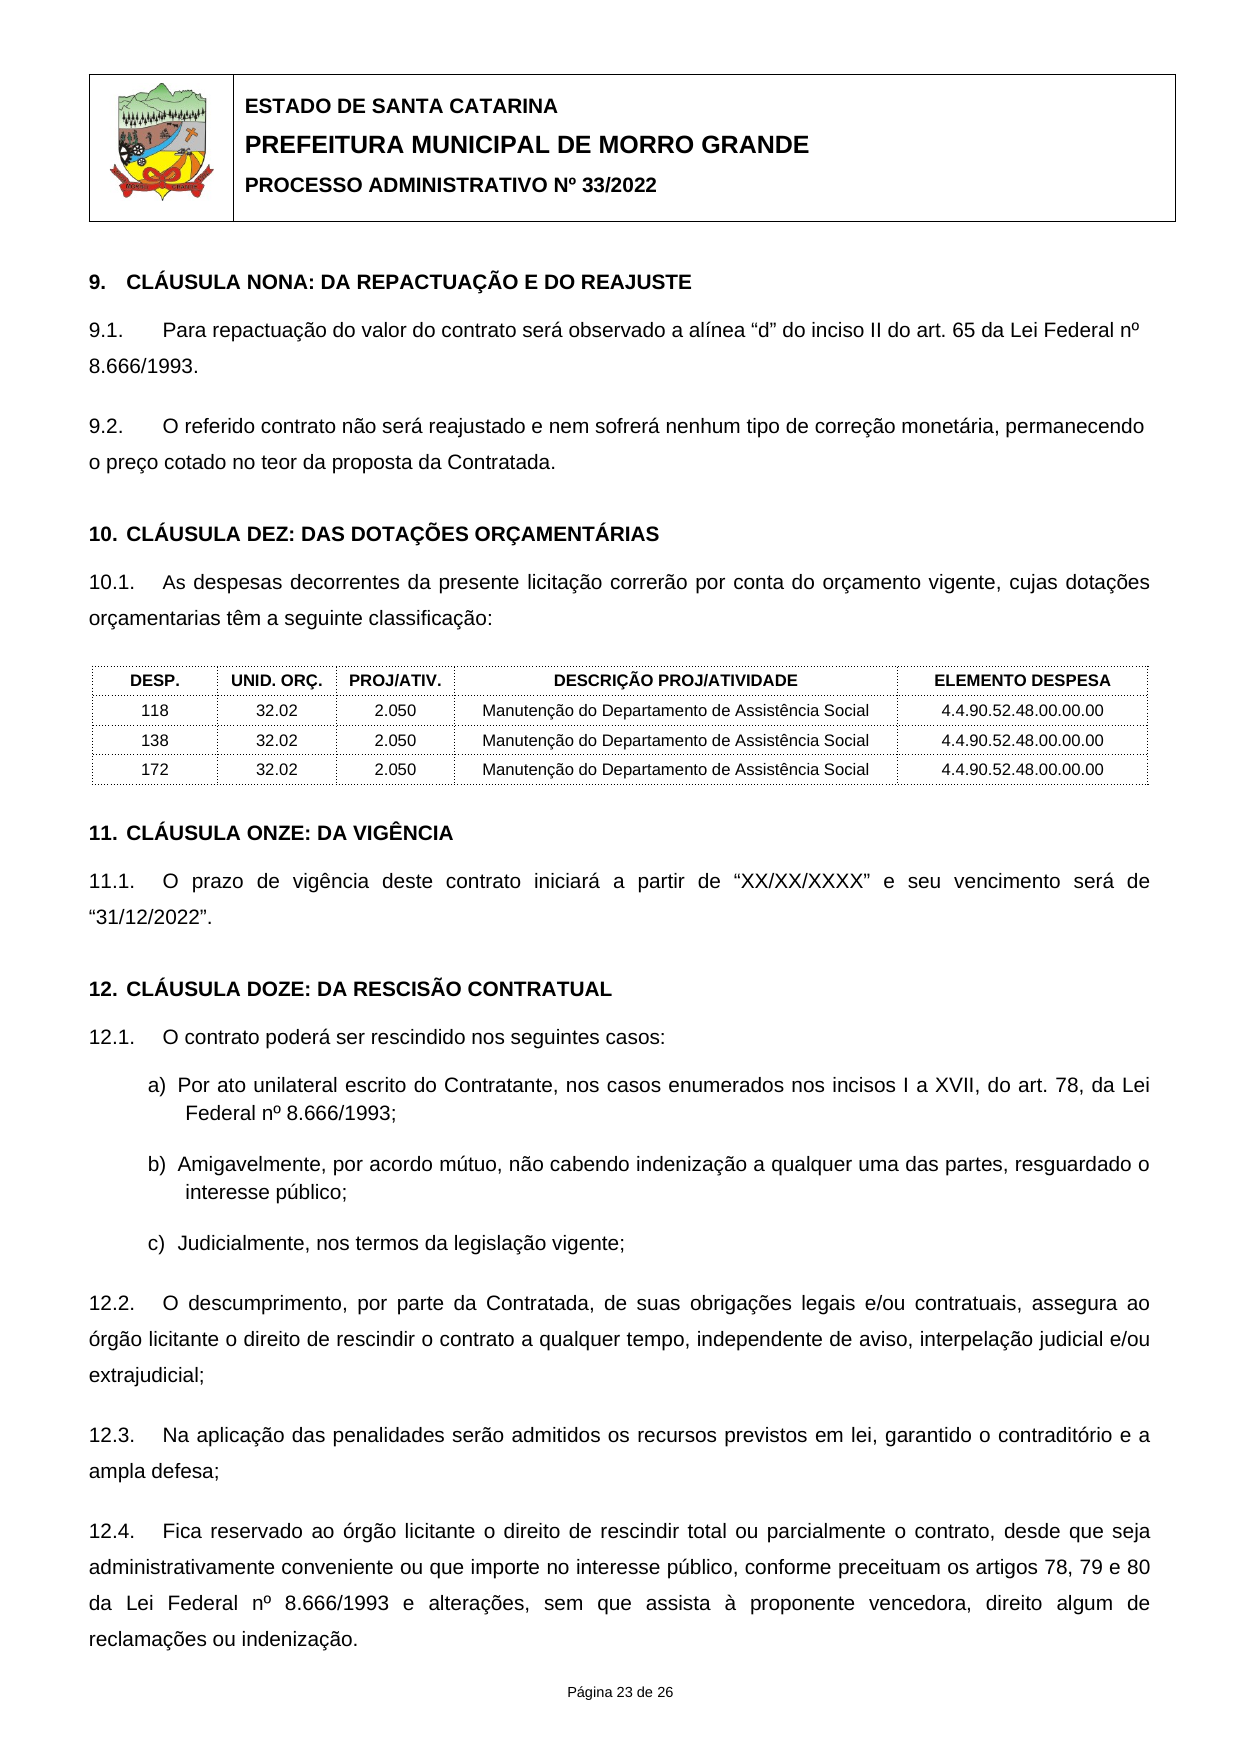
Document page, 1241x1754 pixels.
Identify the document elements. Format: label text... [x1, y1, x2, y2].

table_header DESP. [92, 666, 217, 695]
table_cell 2.050 [336, 754, 454, 784]
picture [109, 83, 214, 201]
table_header DESCRIÇÃO PROJ/ATIVIDADE [454, 666, 897, 695]
table_cell 2.050 [336, 695, 454, 725]
table_cell 32.02 [217, 754, 336, 784]
list As despesas decorrentes da presente licitação correrão por conta do orçamento vigente, cujas dotações orçamentarias têm a seguinte classificação: [89, 570, 1152, 629]
list Amigavelmente, por acordo mútuo, não cabendo indenização a qualquer uma das partes, resguardado o interesse público; [148, 1152, 1152, 1203]
table_cell 138 [92, 725, 217, 754]
list O prazo de vigência deste contrato iniciará a partir de “XX/XX/XXXX” e seu vencimento será de “31/12/2022”. [89, 869, 1152, 929]
table_cell 4.4.90.52.48.00.00.00 [897, 725, 1148, 754]
table_cell 32.02 [217, 695, 336, 725]
table_cell Manutenção do Departamento de Assistência Social [454, 725, 897, 754]
list Fica reservado ao órgão licitante o direito de rescindir total ou parcialmente o contrato, desde que seja administrativamente conveniente ou que importe no interesse público, conforme preceituam os artigos 78, 79 e 80 da Lei Federal nº 8.666/1993 e alterações, sem que assista à proponente vencedora, direito algum de reclamações ou indenização. [89, 1518, 1152, 1650]
list O contrato poderá ser rescindido nos seguintes casos: [89, 1025, 1152, 1049]
table_cell 4.4.90.52.48.00.00.00 [897, 754, 1148, 784]
table_cell Manutenção do Departamento de Assistência Social [454, 754, 897, 784]
table_cell 2.050 [336, 725, 454, 754]
table_header PROJ/ATIV. [336, 666, 454, 695]
table_cell 32.02 [217, 725, 336, 754]
table_cell 118 [92, 695, 217, 725]
table_cell Manutenção do Departamento de Assistência Social [454, 695, 897, 725]
list CLÁUSULA DEZ: DAS DOTAÇÕES ORÇAMENTÁRIAS [89, 522, 1152, 546]
list Judicialmente, nos termos da legislação vigente; [148, 1231, 1152, 1255]
list O descumprimento, por parte da Contratada, de suas obrigações legais e/ou contratuais, assegura ao órgão licitante o direito de rescindir o contrato a qualquer tempo, independente de aviso, interpelação judicial e/ou extrajudicial; [89, 1291, 1152, 1387]
list CLÁUSULA DOZE: DA RESCISÃO CONTRATUAL [89, 977, 1152, 1001]
list CLÁUSULA ONZE: DA VIGÊNCIA [89, 821, 1152, 845]
table_header ELEMENTO DESPESA [897, 666, 1148, 695]
table_cell 172 [92, 754, 217, 784]
table_header UNID. ORÇ. [217, 666, 336, 695]
list Por ato unilateral escrito do Contratante, nos casos enumerados nos incisos I a XVII, do art. 78, da Lei Federal nº 8.666/1993; [148, 1073, 1152, 1124]
list Para repactuação do valor do contrato será observado a alínea “d” do inciso II do art. 65 da Lei Federal nº 8.666/1993. [89, 318, 1152, 378]
list Na aplicação das penalidades serão admitidos os recursos previstos em lei, garantido o contraditório e a ampla defesa; [89, 1423, 1152, 1483]
list O referido contrato não será reajustado e nem sofrerá nenhum tipo de correção monetária, permanecendo o preço cotado no teor da proposta da Contratada. [89, 414, 1152, 474]
table_cell 4.4.90.52.48.00.00.00 [897, 695, 1148, 725]
list CLÁUSULA NONA: DA REPACTUAÇÃO E DO REAJUSTE [89, 270, 1152, 294]
